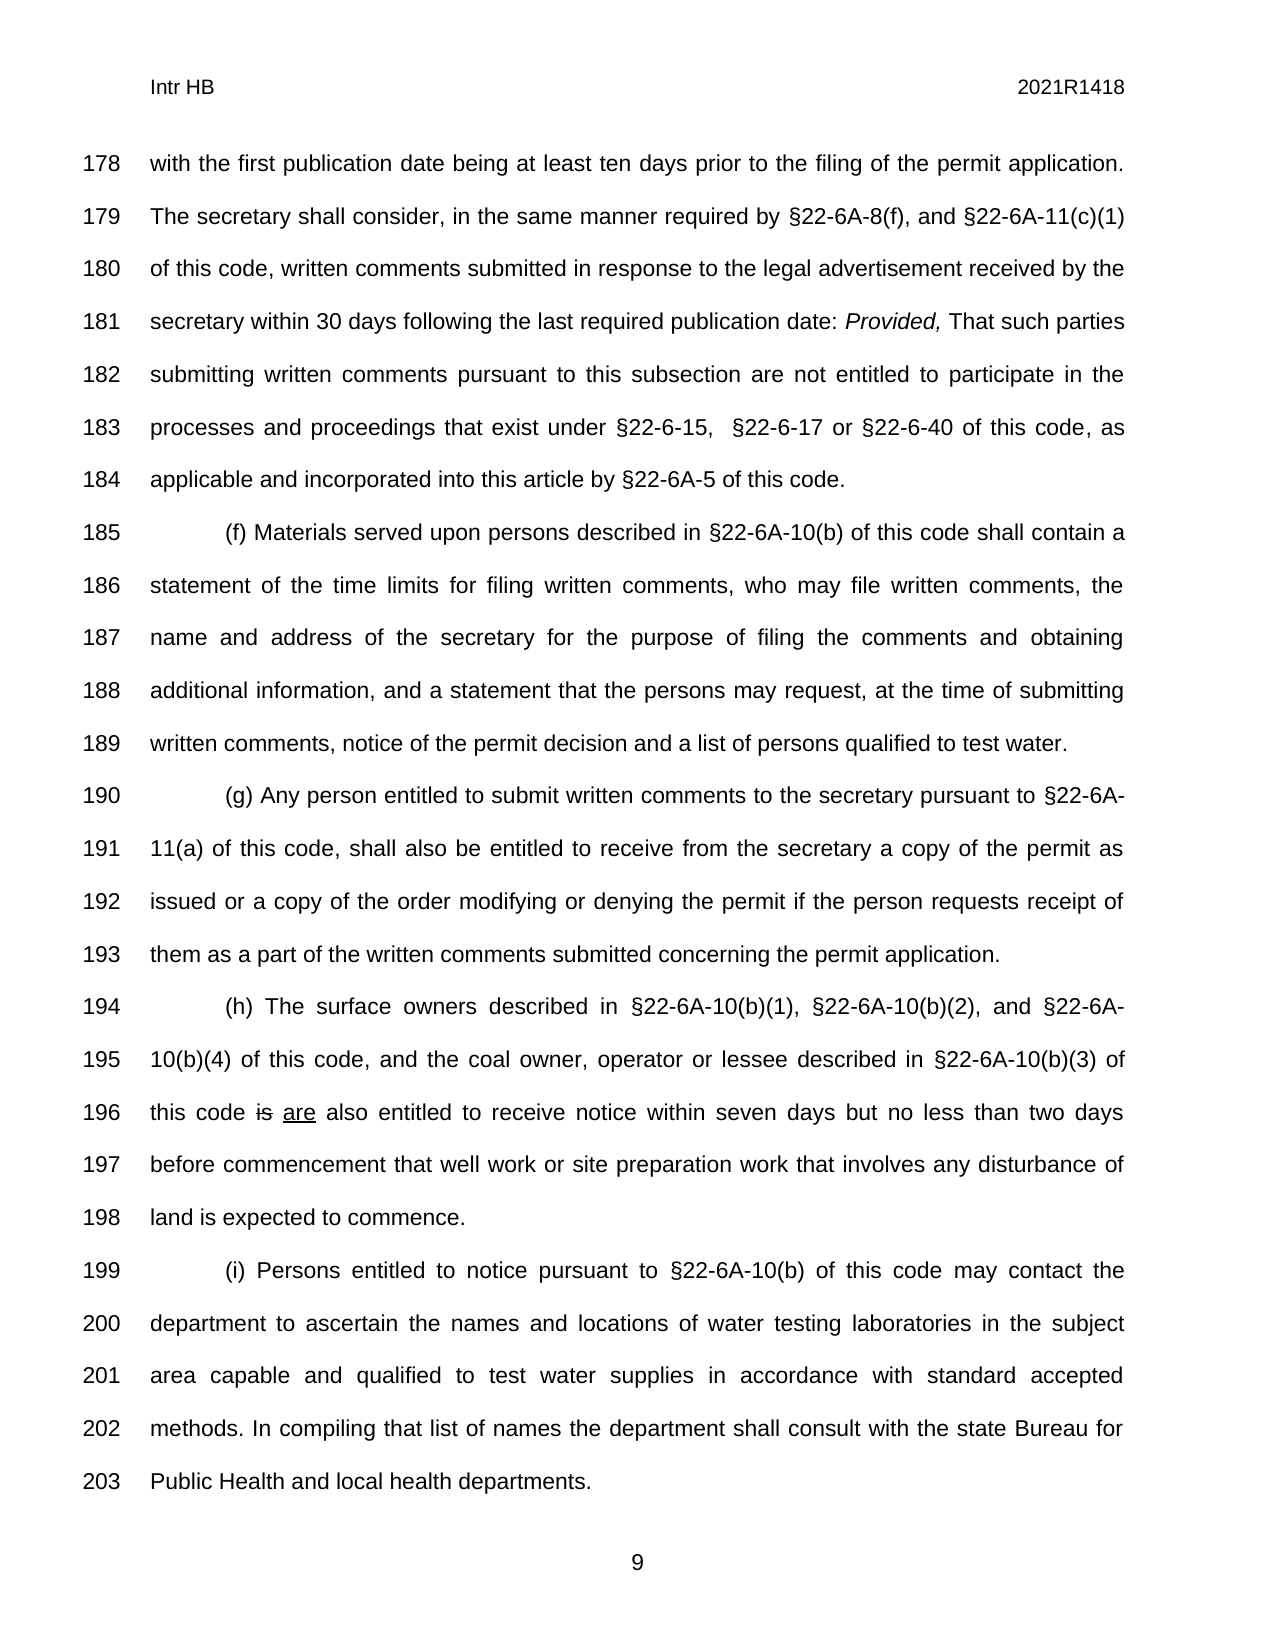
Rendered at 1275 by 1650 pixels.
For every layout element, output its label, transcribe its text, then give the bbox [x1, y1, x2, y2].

text (h) The surface owners described in §22-6A-10(b)(1), §22-6A-10(b)(2), and §22-6A-10(b)(4) of this code, and the coal owner, operator or lessee described in §22-6A-10(b)(3) of this code is are also entitled to receive notice within seven days but no less than two days before commencement that well work or site preparation work that involves any disturbance of land is expected to commence. [150, 993, 1125, 1231]
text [150, 150, 1125, 493]
text (g) Any person entitled to submit written comments to the secretary pursuant to §22-6A-11(a) of this code, shall also be entitled to receive from the secretary a copy of the permit as issued or a copy of the order modifying or denying the permit if the person requests receipt of them as a part of the written comments submitted concerning the permit application. [150, 782, 1125, 967]
text (f) Materials served upon persons described in §22-6A-10(b) of this code shall contain a statement of the time limits for filing written comments, who may file written comments, the name and address of the secretary for the purpose of filing the comments and obtaining additional information, and a statement that the persons may request, at the time of submitting written comments, notice of the permit decision and a list of persons qualified to test water. [150, 519, 1125, 756]
text (i) Persons entitled to notice pursuant to §22-6A-10(b) of this code may contact the department to ascertain the names and locations of water testing laboratories in the subject area capable and qualified to test water supplies in accordance with standard accepted methods. In compiling that list of names the department shall consult with the state Bureau for Public Health and local health departments. [150, 1257, 1125, 1494]
